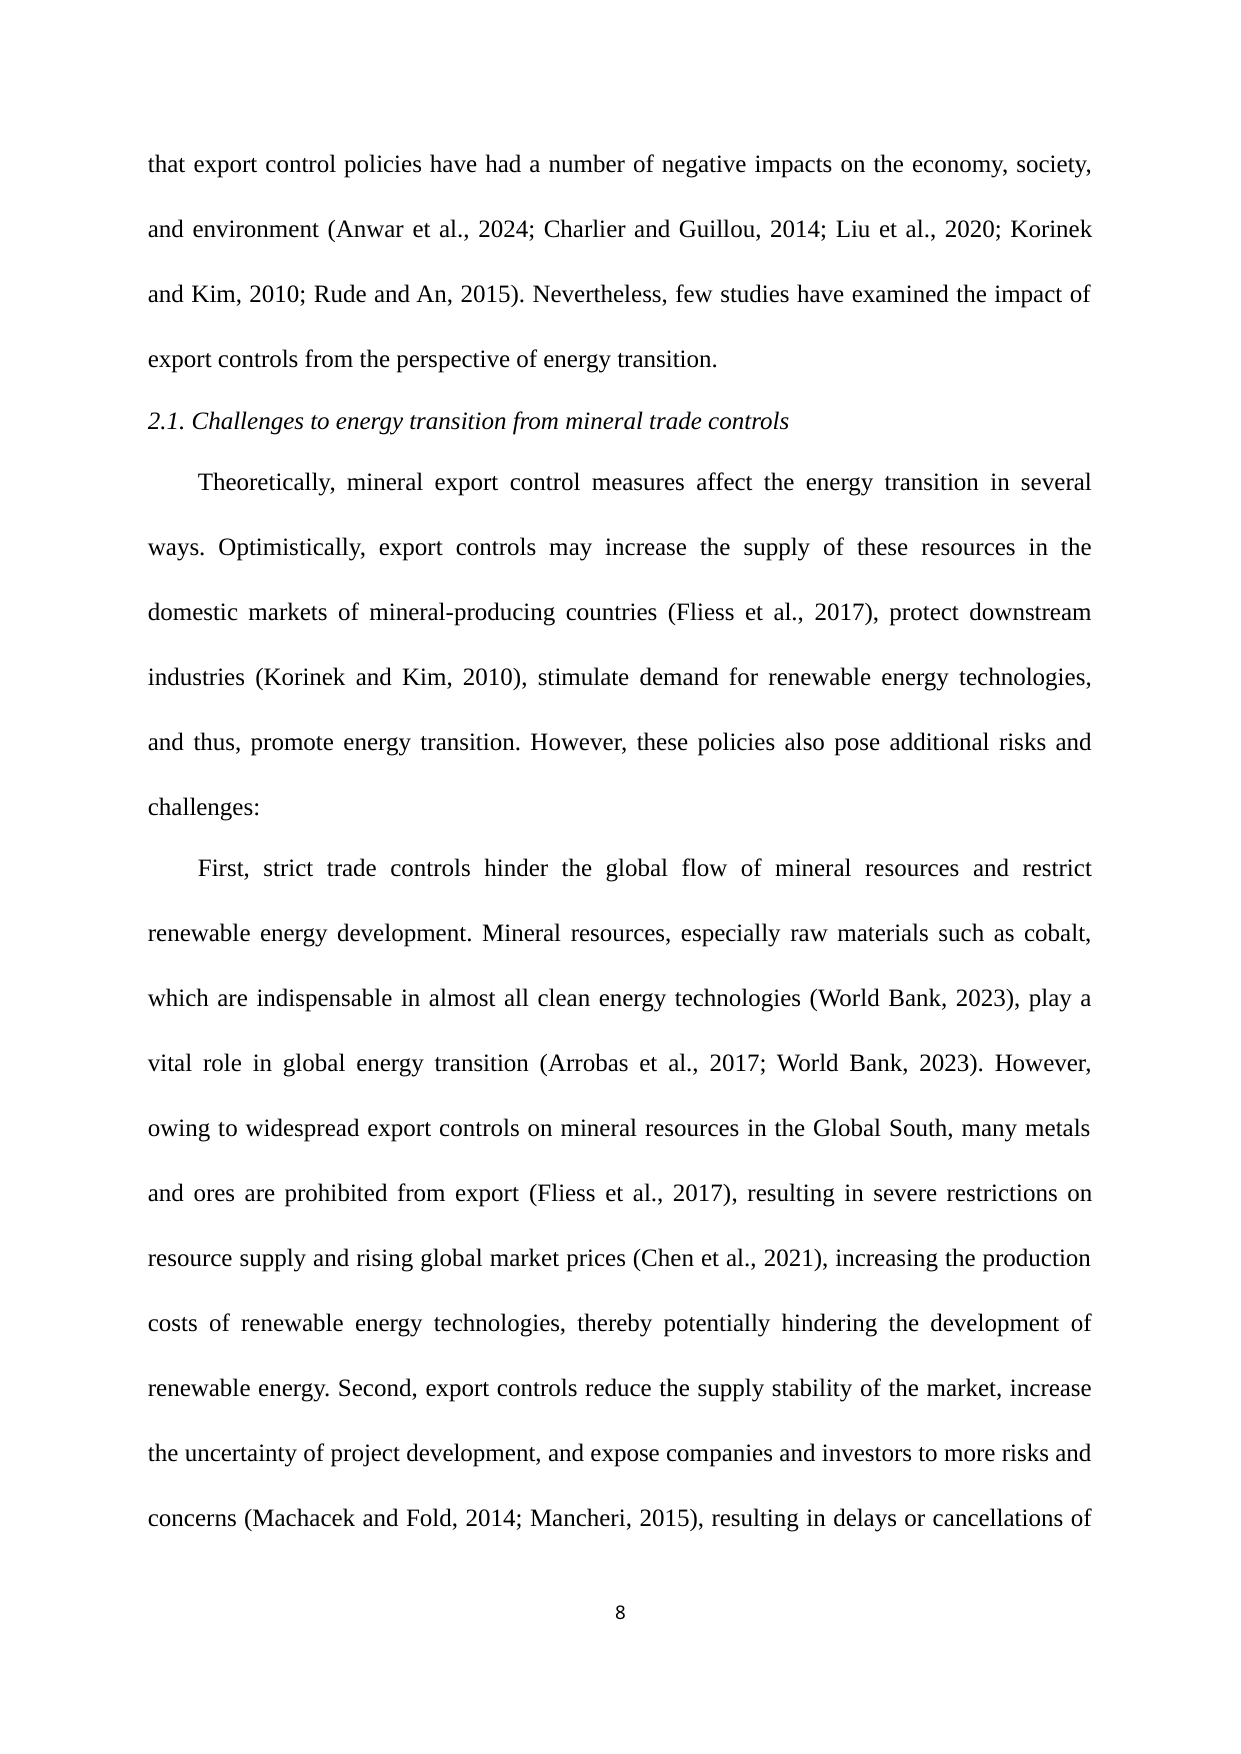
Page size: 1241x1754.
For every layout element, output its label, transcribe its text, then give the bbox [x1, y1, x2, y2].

subtitle 2.1. Challenges to energy transition from mineral trade controls [148, 404, 1092, 436]
text Theoretically, mineral export control measures affect the energy transition in several ways. Optimistically, export controls may increase the supply of these resources in the domestic markets of mineral-producing countries (Fliess et al., 2017), protect downstream industries (Korinek and Kim, 2010), stimulate demand for renewable energy technologies, and thus, promote energy transition. However, these policies also pose additional risks and challenges: [148, 465, 1092, 823]
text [148, 148, 1092, 375]
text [148, 851, 1092, 1534]
